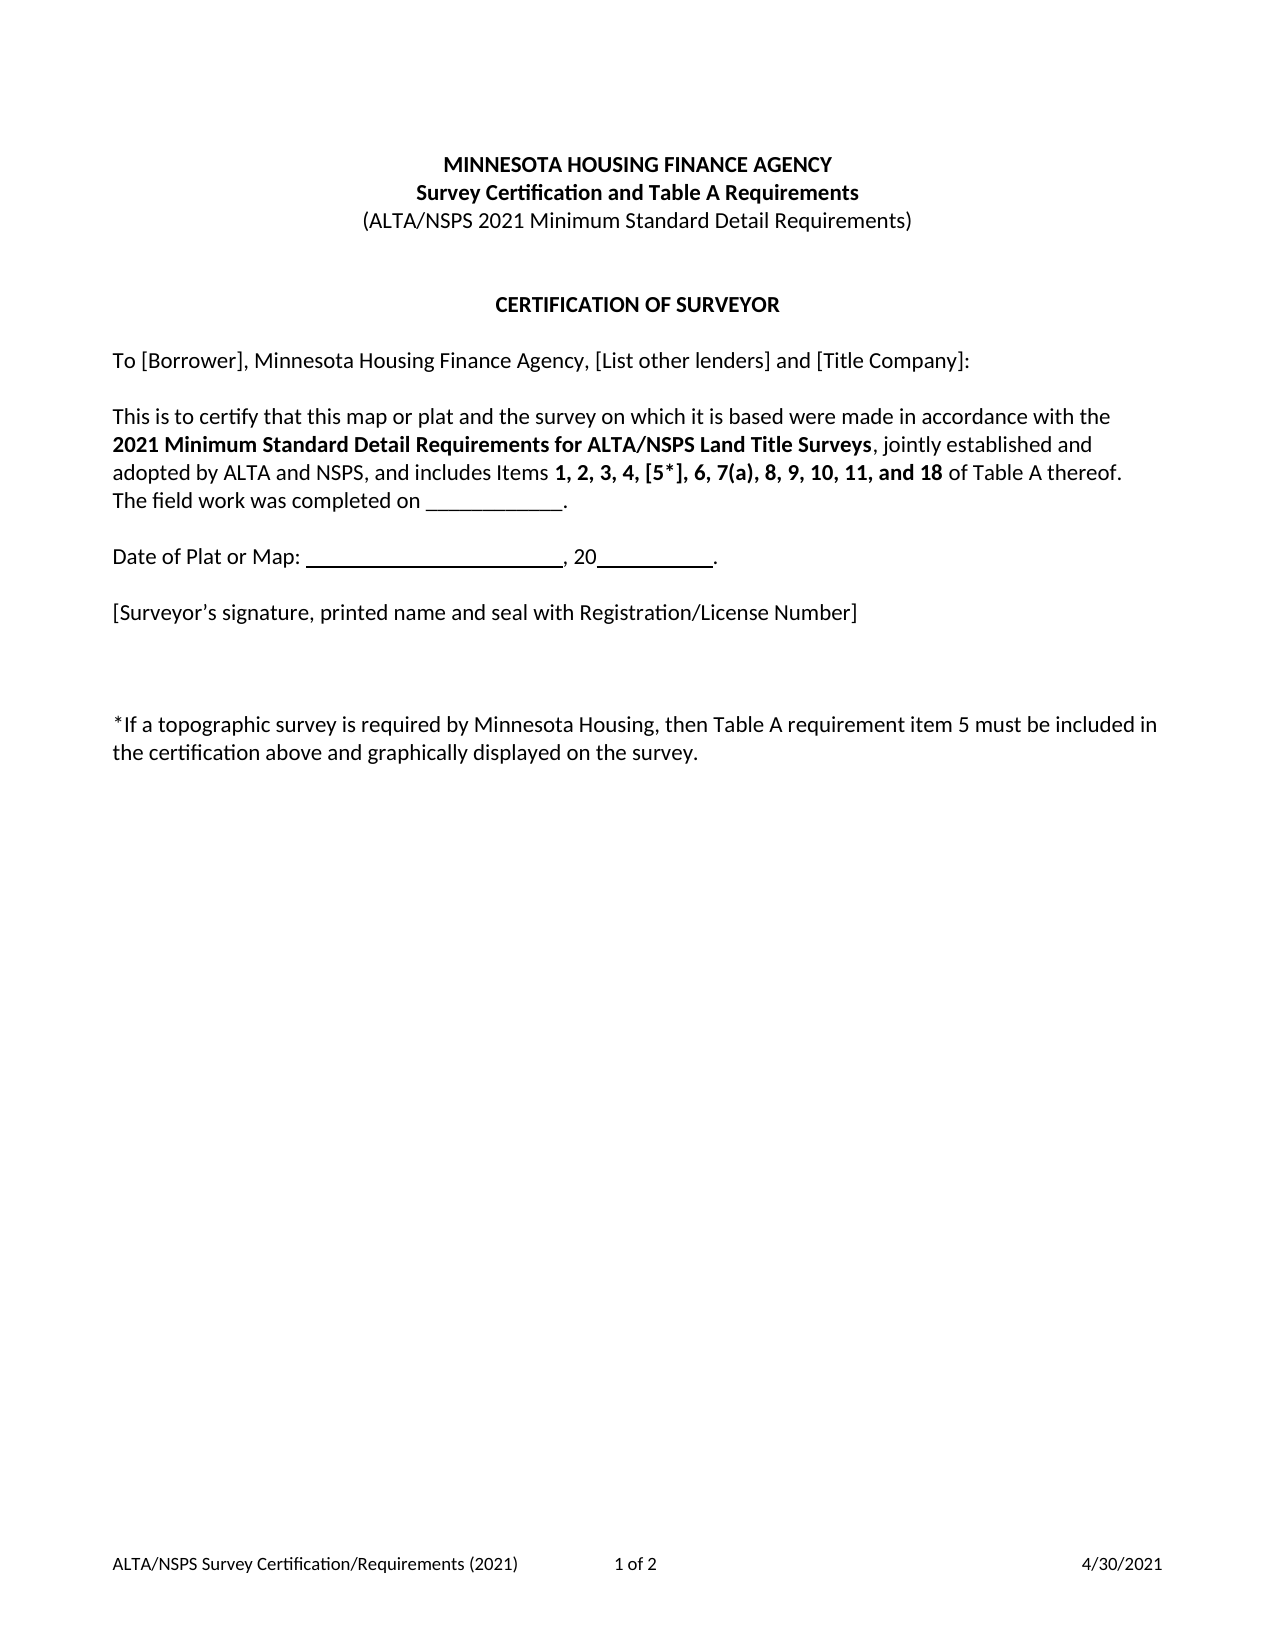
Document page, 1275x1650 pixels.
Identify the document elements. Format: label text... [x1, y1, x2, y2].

text *If a topographic survey is required by Minnesota Housing, then Table A requirement item 5 must be included in the certification above and graphically displayed on the survey. [112, 710, 1162, 766]
text [Surveyor’s signature, printed name and seal with Registration/License Number] [112, 598, 1162, 626]
text To [Borrower], Minnesota Housing Finance Agency, [List other lenders] and [Title Company]: [112, 346, 1162, 374]
text This is to certify that this map or plat and the survey on which it is based were made in accordance with the 2021 Minimum Standard Detail Requirements for ALTA/NSPS Land Title Surveys, jointly established and adopted by ALTA and NSPS, and includes Items 1, 2, 3, 4, [5*], 6, 7(a), 8, 9, 10, 11, and 18 of Table A thereof. The field work was completed on ____________. [112, 402, 1162, 514]
text CERTIFICATION OF SURVEYOR [112, 290, 1162, 318]
text (ALTA/NSPS 2021 Minimum Standard Detail Requirements) [112, 206, 1162, 234]
text Survey Certification and Table A Requirements [112, 178, 1162, 206]
text MINNESOTA HOUSING FINANCE AGENCY [112, 150, 1162, 178]
text Date of Plat or Map: , 20 . [112, 542, 1162, 570]
